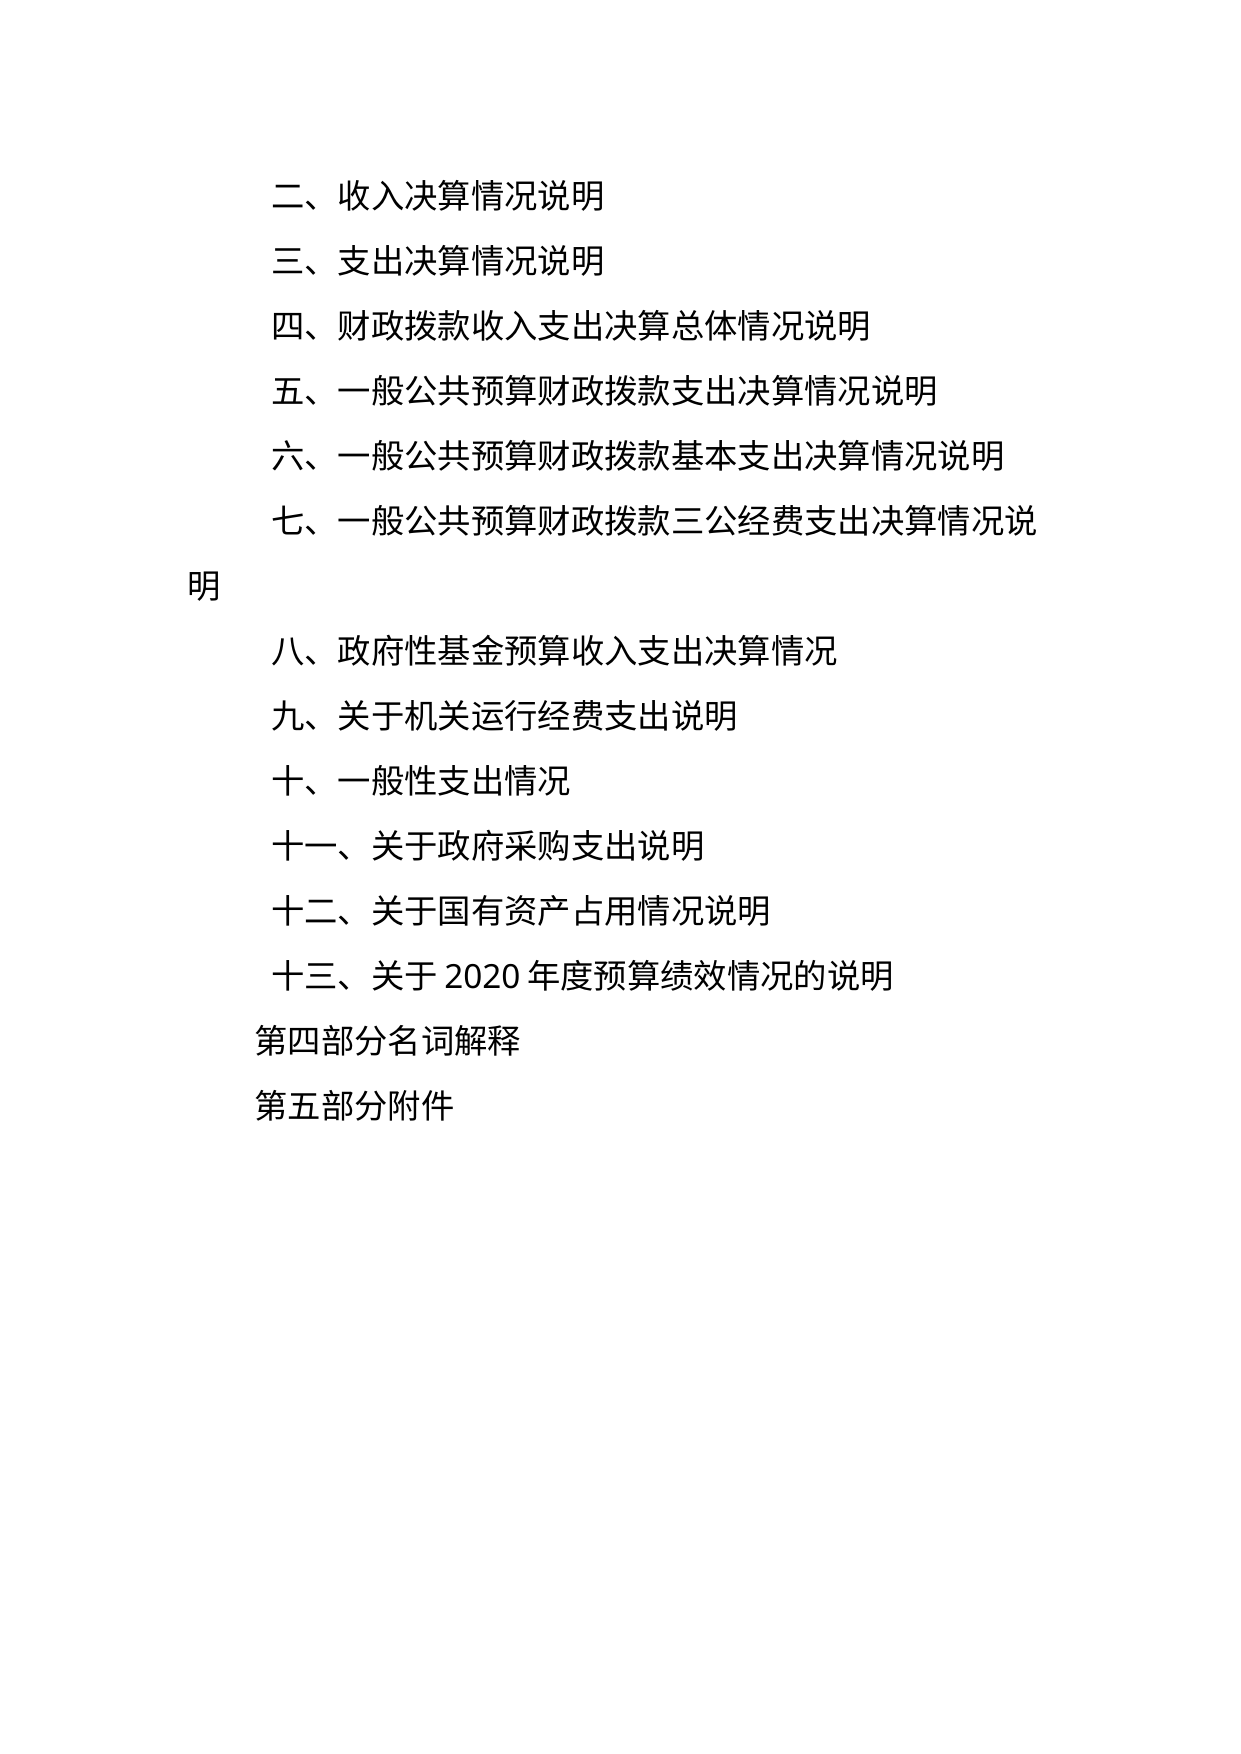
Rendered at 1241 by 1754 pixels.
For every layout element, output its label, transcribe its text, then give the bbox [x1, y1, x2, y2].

text 六、一般公共预算财政拨款基本支出决算情况说明 [187, 422, 1053, 487]
text 三、支出决算情况说明 [187, 227, 1053, 292]
text 九、关于机关运行经费支出说明 [187, 682, 1053, 747]
text 四、财政拨款收入支出决算总体情况说明 [187, 292, 1053, 357]
text 七、一般公共预算财政拨款三公经费支出决算情况说明 [187, 487, 1053, 617]
text 五、一般公共预算财政拨款支出决算情况说明 [187, 357, 1053, 422]
text 第四部分名词解释 [187, 1007, 1053, 1072]
text 第五部分附件 [187, 1072, 1053, 1137]
text 八、政府性基金预算收入支出决算情况 [187, 617, 1053, 682]
text 十、一般性支出情况 [187, 747, 1053, 812]
text 十一、关于政府采购支出说明 [187, 812, 1053, 877]
text 十三、关于2020年度预算绩效情况的说明 [187, 942, 1053, 1007]
text 十二、关于国有资产占用情况说明 [187, 877, 1053, 942]
text 二、收入决算情况说明 [187, 162, 1053, 227]
